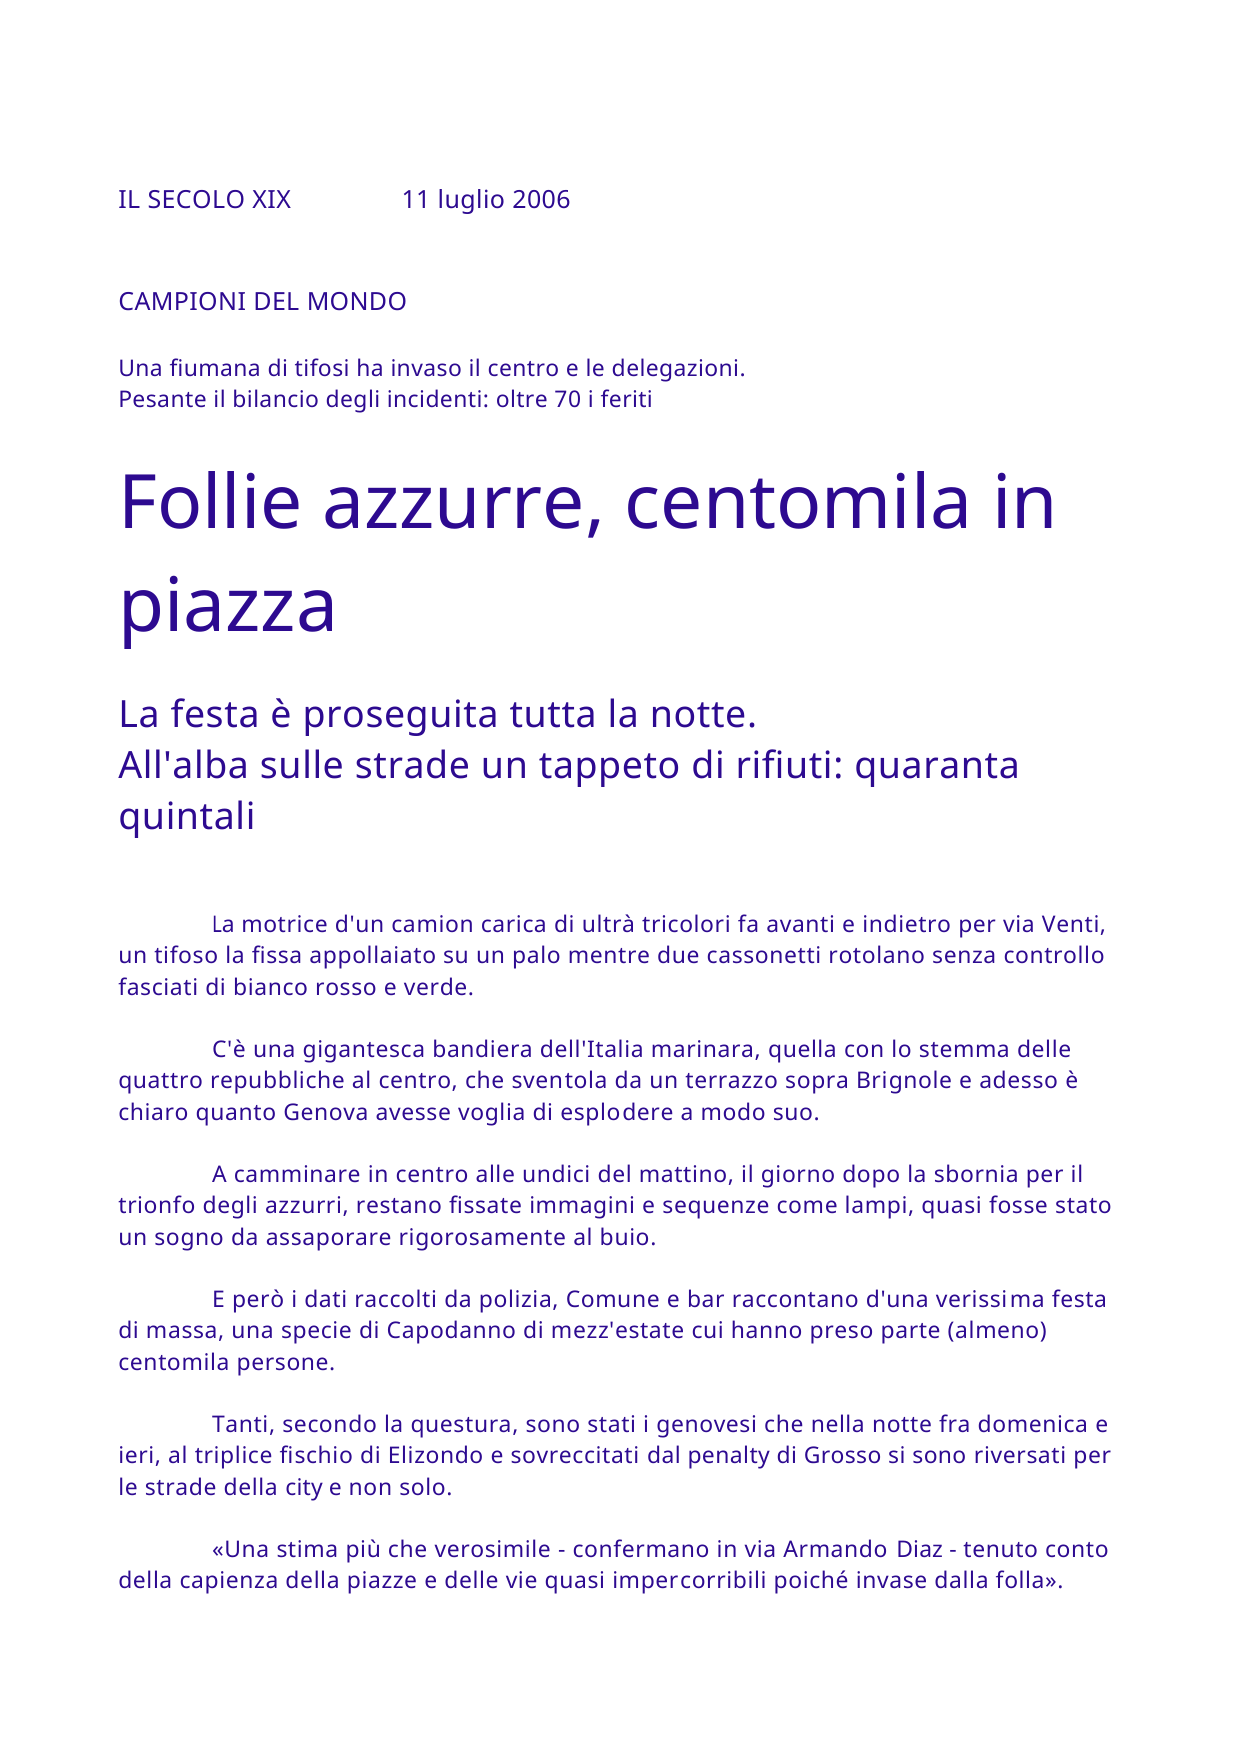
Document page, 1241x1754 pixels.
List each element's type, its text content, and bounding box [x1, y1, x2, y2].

subtitle Follie azzurre, centomila in piazza [118, 448, 1122, 653]
text All'alba sulle strade un tappeto di rifiuti: quaranta quintali [118, 738, 1122, 840]
text Pesante il bilancio degli incidenti: oltre 70 i feriti [118, 383, 1122, 414]
text A camminare in centro alle undici del mattino, il giorno dopo la sbornia per il trionfo degli azzurri, restano fissate immagini e sequenze come lampi, quasi fosse stato un sogno da assaporare rigorosamente al buio. [118, 1158, 1122, 1252]
text «Una stima più che verosimile - confermano in via Armando Diaz - tenuto conto della capienza della piazze e delle vie quasi impercorribili poiché invase dalla folla». [118, 1533, 1122, 1596]
text Una fiumana di tifosi ha invaso il centro e le delegazioni. [118, 352, 1122, 383]
text C'è una gigantesca bandiera dell'Italia marinara, quella con lo stemma delle quattro repubbliche al centro, che sventola da un terrazzo sopra Brignole e adesso è chiaro quanto Genova avesse voglia di esplodere a modo suo. [118, 1033, 1122, 1127]
text IL SECOLO XIX 11 luglio 2006 [118, 182, 1122, 216]
text CAMPIONI DEL MONDO [118, 284, 1122, 318]
text Tanti, secondo la questura, sono stati i genovesi che nella notte fra domenica e ieri, al triplice fischio di Elizondo e sovreccitati dal penalty di Grosso si sono riversati per le strade della city e non solo. [118, 1408, 1122, 1502]
text La motrice d'un camion carica di ultrà tricolori fa avanti e indietro per via Venti, un tifoso la fissa appollaiato su un palo mentre due cassonetti rotolano senza controllo fasciati di bianco rosso e verde. [118, 908, 1122, 1002]
text La festa è proseguita tutta la notte. [118, 687, 1122, 738]
text E però i dati raccolti da polizia, Comune e bar raccontano d'una verissima festa di massa, una specie di Capodanno di mezz'estate cui hanno preso parte (almeno) centomila persone. [118, 1283, 1122, 1377]
